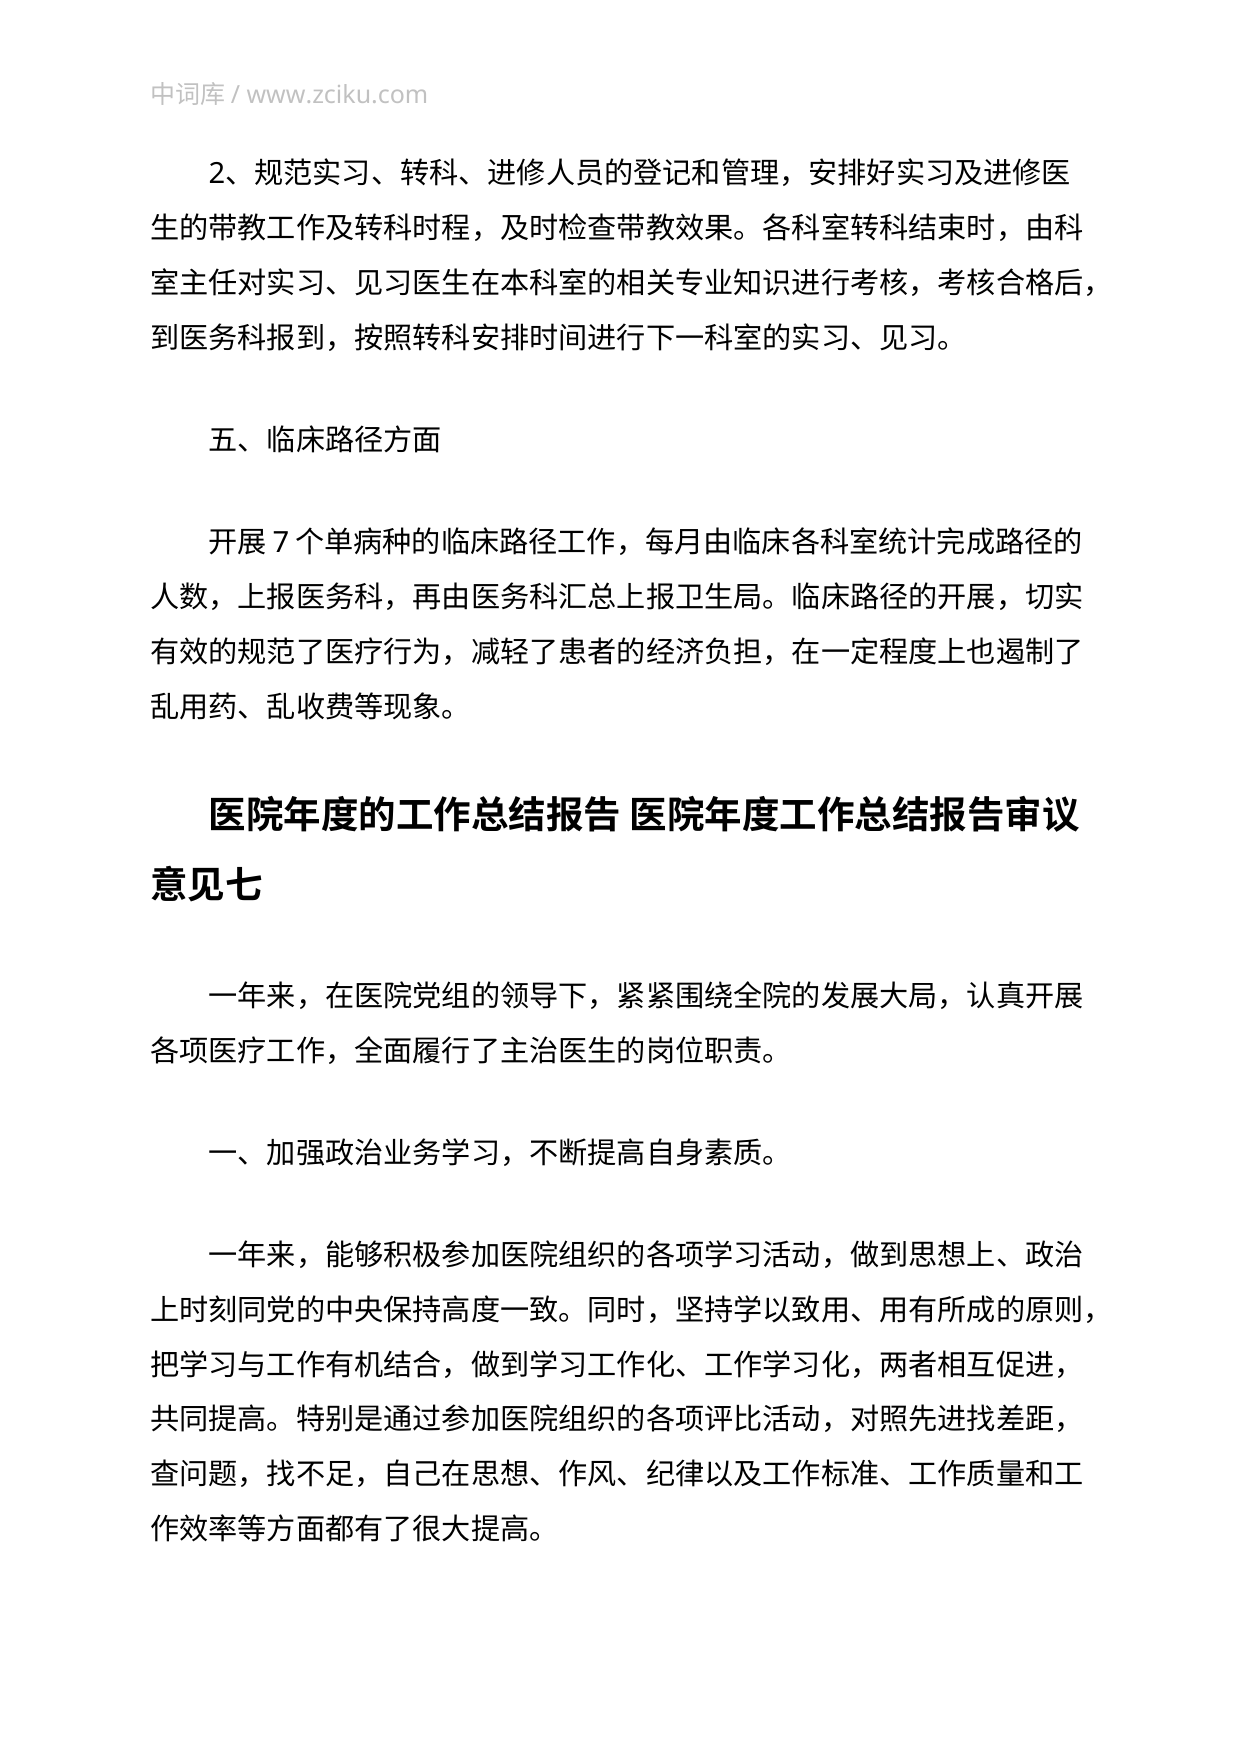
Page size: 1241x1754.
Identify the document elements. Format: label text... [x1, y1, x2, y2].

text 2、规范实习、转科、进修人员的登记和管理，安排好实习及进修医生的带教工作及转科时程，及时检查带教效果。各科室转科结束时，由科室主任对实习、见习医生在本科室的相关专业知识进行考核，考核合格后，到医务科报到，按照转科安排时间进行下一科室的实习、见习。 [150, 150, 1090, 357]
text 开展7个单病种的临床路径工作，每月由临床各科室统计完成路径的人数，上报医务科，再由医务科汇总上报卫生局。临床路径的开展，切实有效的规范了医疗行为，减轻了患者的经济负担，在一定程度上也遏制了乱用药、乱收费等现象。 [150, 518, 1090, 725]
text 一、加强政治业务学习，不断提高自身素质。 [150, 1129, 1090, 1172]
text 一年来，能够积极参加医院组织的各项学习活动，做到思想上、政治上时刻同党的中央保持高度一致。同时，坚持学以致用、用有所成的原则，把学习与工作有机结合，做到学习工作化、工作学习化，两者相互促进，共同提高。特别是通过参加医院组织的各项评比活动，对照先进找差距，查问题，找不足，自己在思想、作风、纪律以及工作标准、工作质量和工作效率等方面都有了很大提高。 [150, 1231, 1090, 1548]
text 五、临床路径方面 [150, 417, 1090, 459]
text 一年来，在医院党组的领导下，紧紧围绕全院的发展大局，认真开展各项医疗工作，全面履行了主治医生的岗位职责。 [150, 973, 1090, 1070]
text 医院年度的工作总结报告 医院年度工作总结报告审议意见七 [150, 785, 1090, 910]
